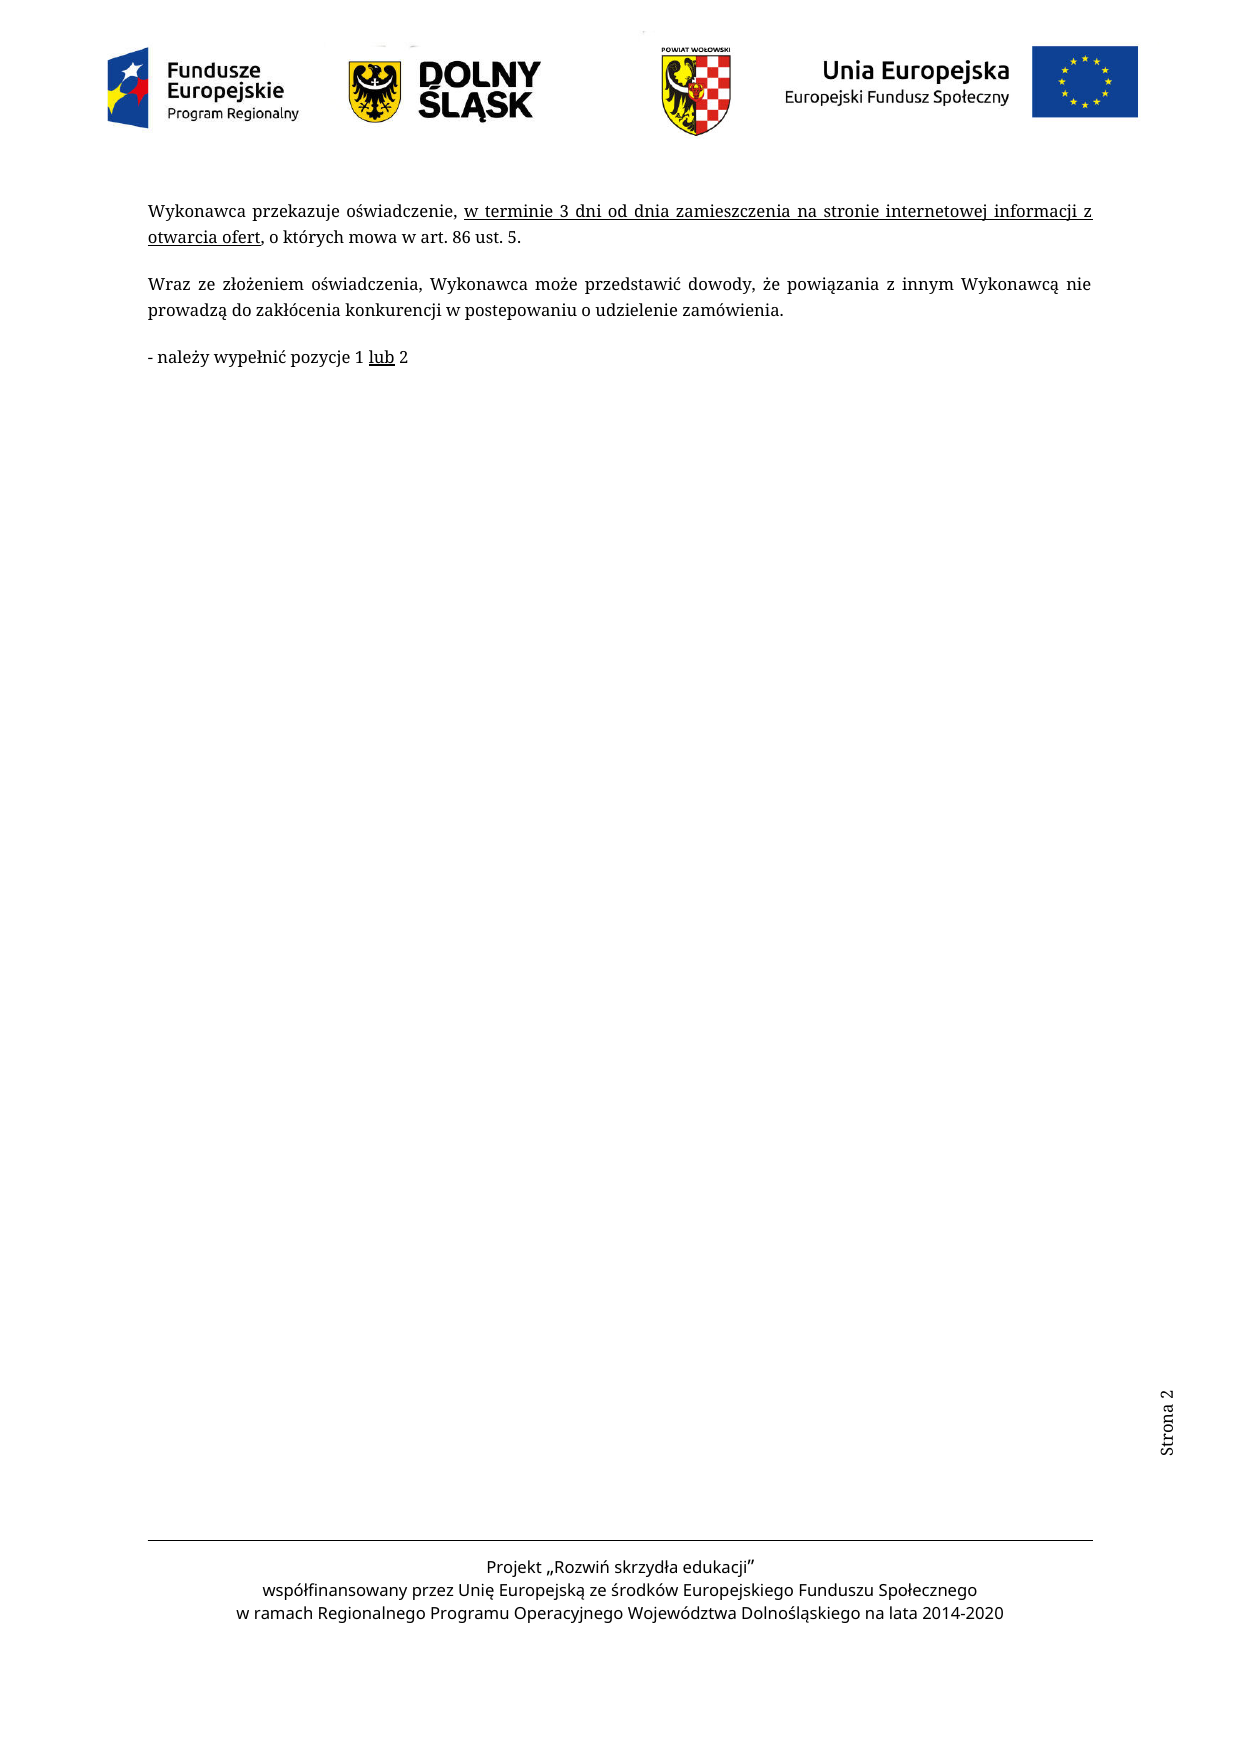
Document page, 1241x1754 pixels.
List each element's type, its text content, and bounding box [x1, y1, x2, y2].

text Wraz ze złożeniem oświadczenia, Wykonawca może przedstawić dowody, że powiązania z innym Wykonawcą nie prowadzą do zakłócenia konkurencji w postepowaniu o udzielenie zamówienia. [148, 272, 1093, 321]
picture [90, 0, 1160, 187]
text Wykonawca przekazuje oświadczenie, w terminie 3 dni od dnia zamieszczenia na stronie internetowej informacji z otwarcia ofert, o których mowa w art. 86 ust. 5. [148, 199, 1093, 248]
text - należy wypełnić pozycje 1 lub 2 [148, 345, 1093, 368]
